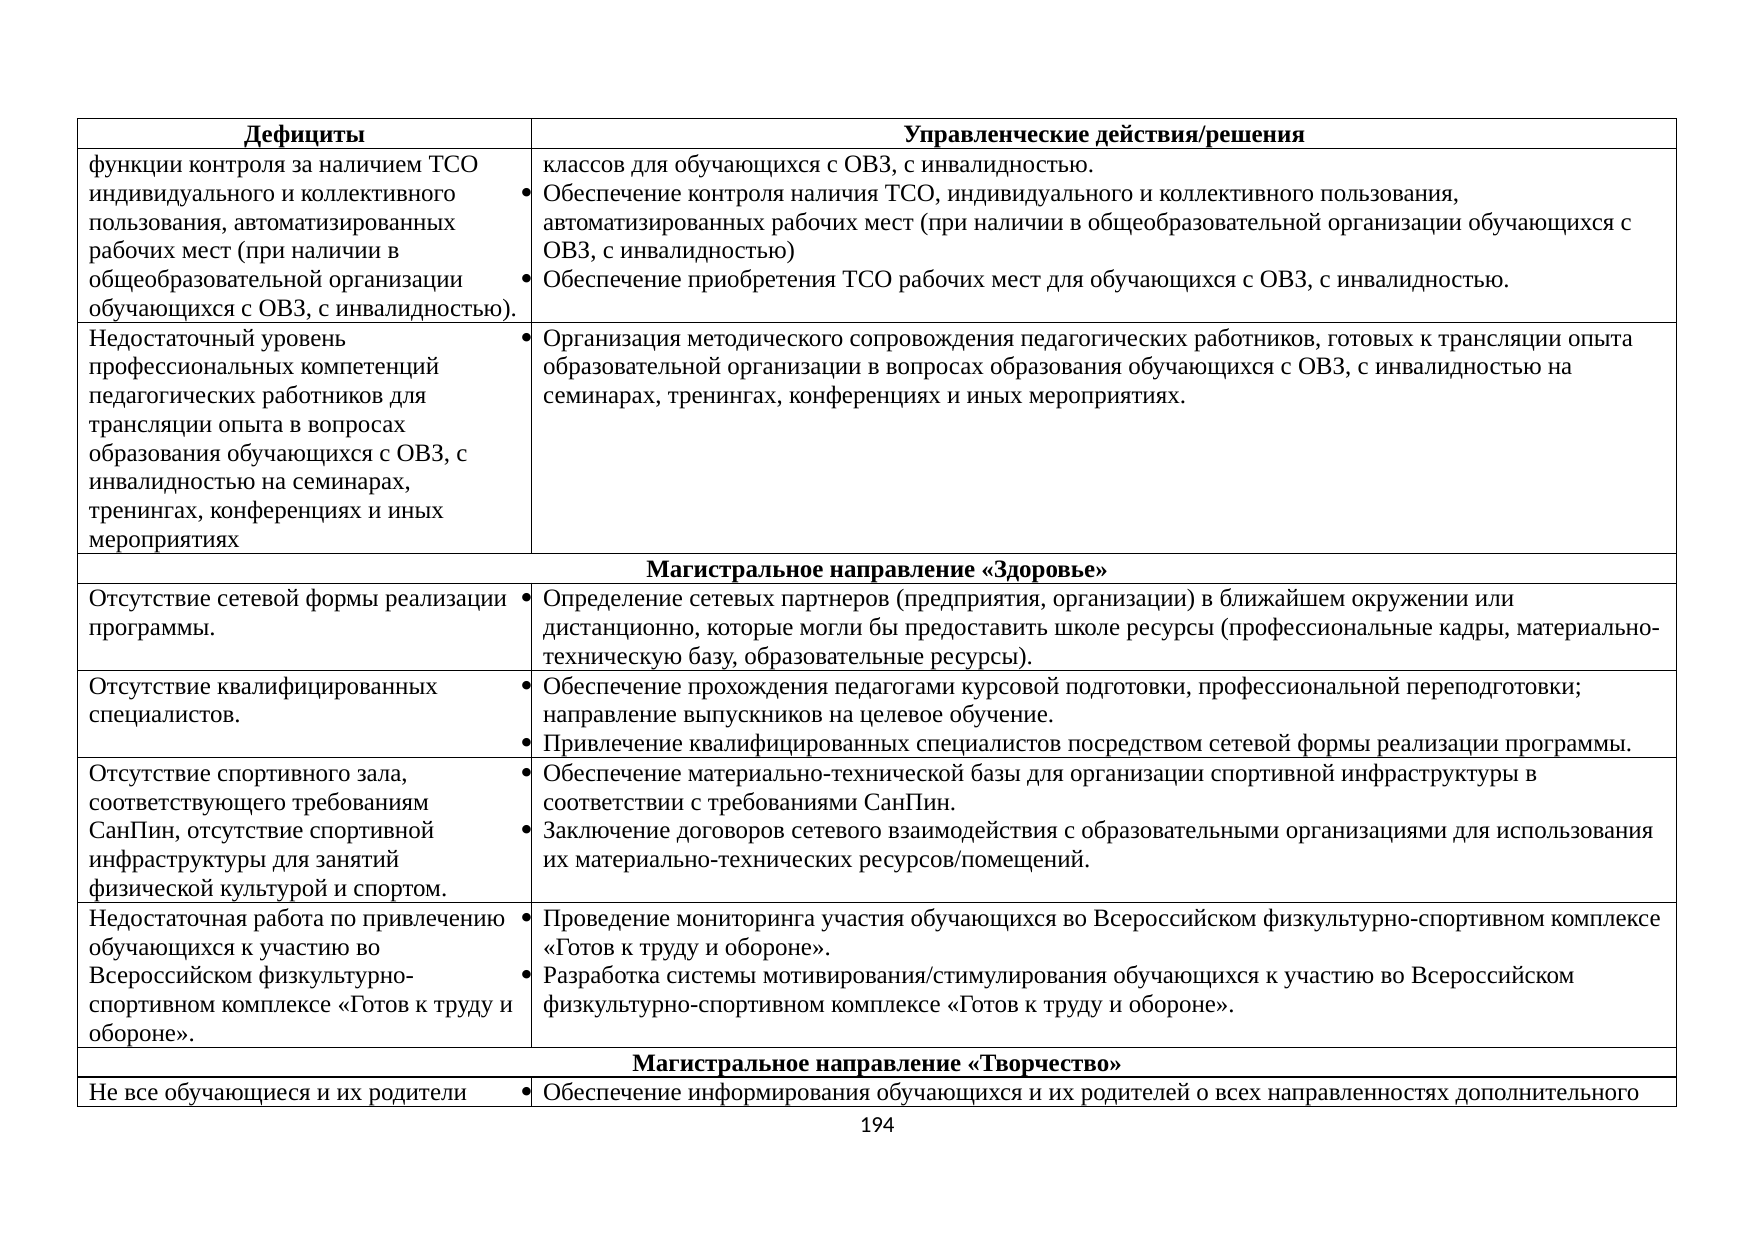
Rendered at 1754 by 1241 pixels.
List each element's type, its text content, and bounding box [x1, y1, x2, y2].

table_cell Недостаточная работа по привлечению обучающихся к участию во Всероссийском физкультурно-спортивном комплексе «Готов к труду и обороне». [78, 903, 531, 1047]
table_cell Обеспечение прохождения педагогами курсовой подготовки, профессиональной переподготовки; направление выпускников на целевое обучение. Привлечение квалифицированных специалистов посредством сетевой формы реализации программы. [532, 671, 1676, 757]
table_header Дефициты [78, 119, 531, 148]
table_cell Отсутствие квалифицированных специалистов. [78, 671, 531, 757]
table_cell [532, 1078, 1676, 1106]
table_cell Проведение мониторинга участия обучающихся во Всероссийском физкультурно-спортивном комплексе «Готов к труду и обороне». Разработка системы мотивирования/стимулирования обучающихся к участию во Всероссийском физкультурно-спортивном комплексе «Готов к труду и обороне». [532, 903, 1676, 1047]
table_cell Отсутствие спортивного зала, соответствующего требованиям СанПин, отсутствие спортивной инфраструктуры для занятий физической культурой и спортом. [78, 758, 531, 902]
table_cell Отсутствие сетевой формы реализации программы. [78, 584, 531, 670]
table_cell Обеспечение материально-технической базы для организации спортивной инфраструктуры в соответствии с требованиями СанПин. Заключение договоров сетевого взаимодействия с образовательными организациями для использования их материально-технических ресурсов/помещений. [532, 758, 1676, 902]
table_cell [532, 149, 1676, 322]
table_cell Определение сетевых партнеров (предприятия, организации) в ближайшем окружении или дистанционно, которые могли бы предоставить школе ресурсы (профессиональные кадры, материально-техническую базу, образовательные ресурсы). [532, 584, 1676, 670]
table_cell Недостаточный уровень профессиональных компетенций педагогических работников для трансляции опыта в вопросах образования обучающихся с ОВЗ, с инвалидностью на семинарах, тренингах, конференциях и иных мероприятиях [78, 323, 531, 553]
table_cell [78, 149, 531, 322]
table_cell Организация методического сопровождения педагогических работников, готовых к трансляции опыта образовательной организации в вопросах образования обучающихся с ОВЗ, с инвалидностью на семинарах, тренингах, конференциях и иных мероприятиях. [532, 323, 1676, 553]
table_cell Магистральное направление «Творчество» [78, 1048, 1676, 1076]
table_header Управленческие действия/решения [532, 119, 1676, 148]
table_cell Магистральное направление «Здоровье» [78, 554, 1676, 582]
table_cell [78, 1078, 531, 1106]
